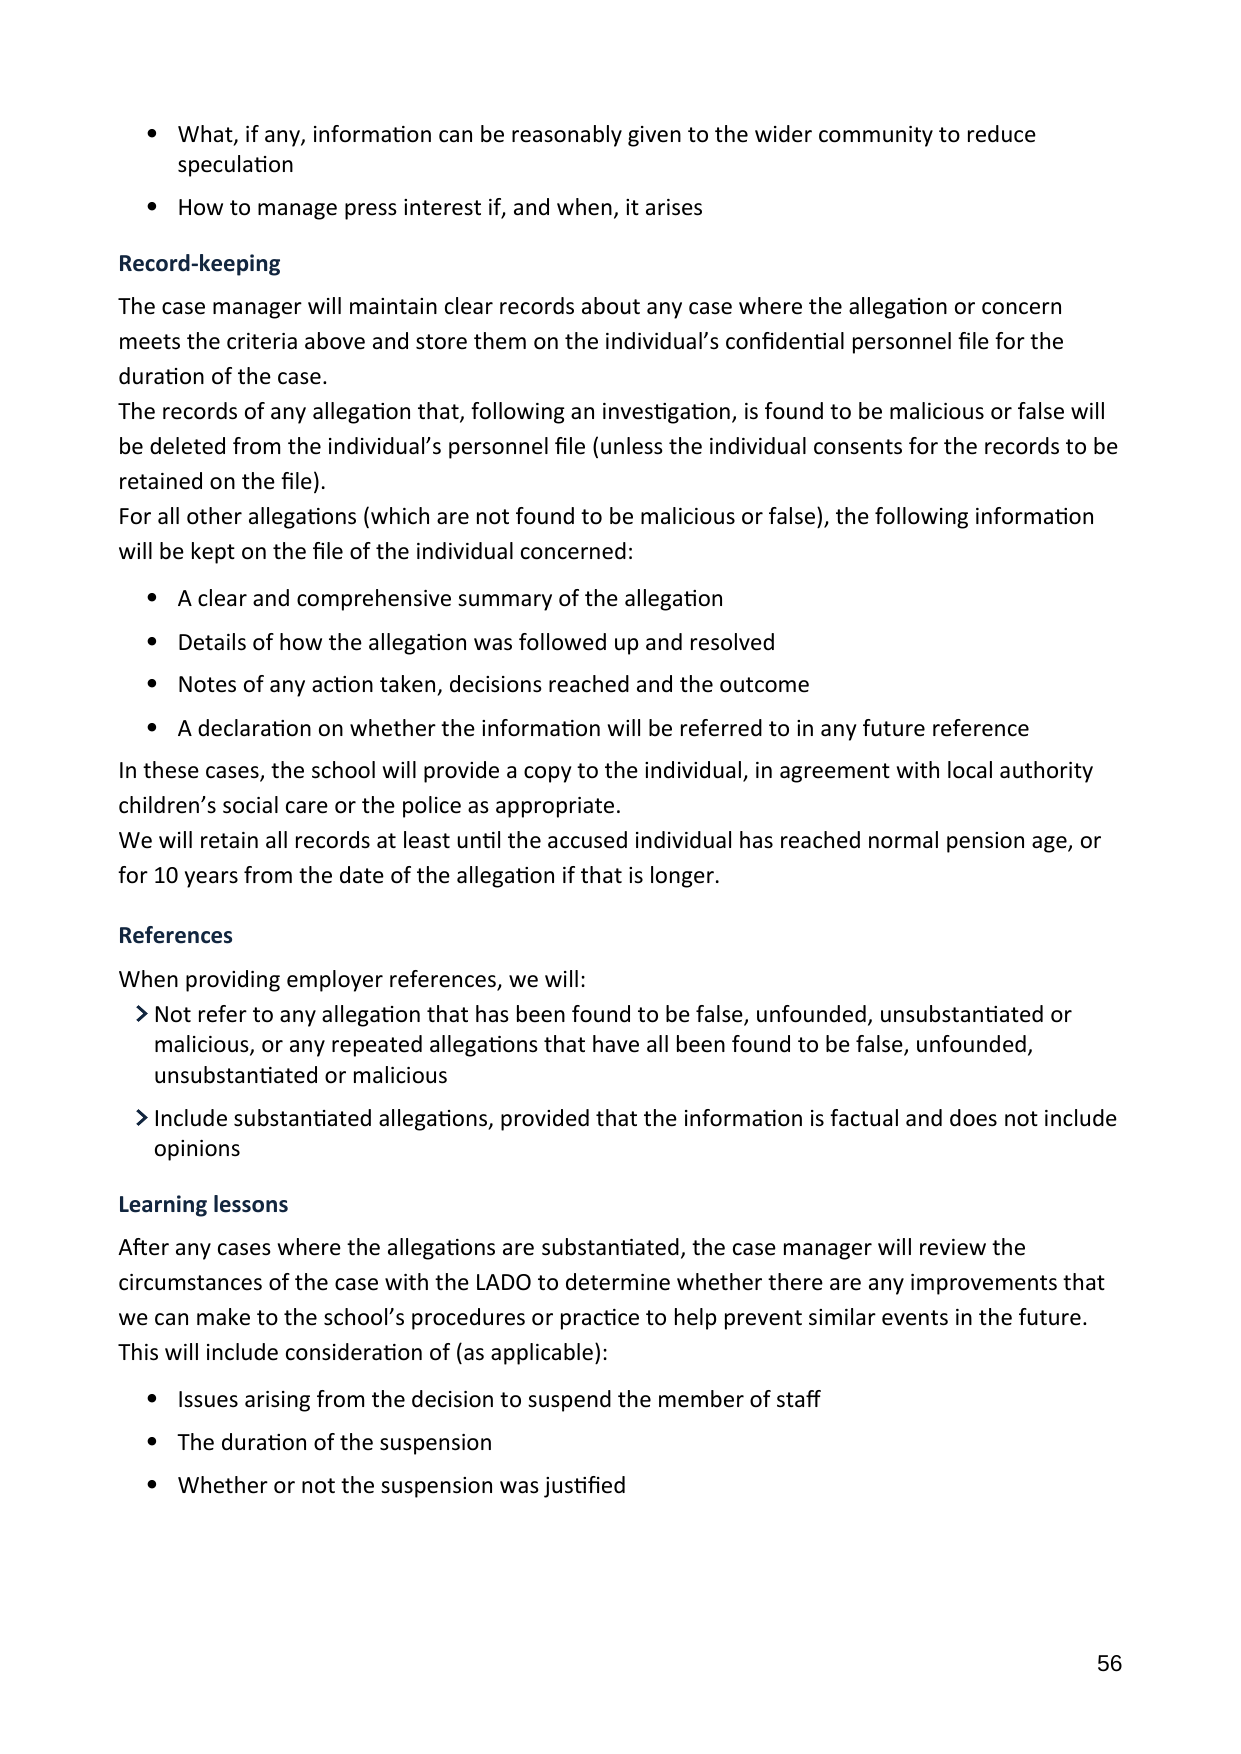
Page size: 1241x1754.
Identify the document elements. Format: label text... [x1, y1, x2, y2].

text In these cases, the school will provide a copy to the individual, in agreement with local authority children’s social care or the police as appropriate. [118, 755, 1122, 820]
text After any cases where the allegations are substantiated, the case manager will review the circumstances of the case with the LADO to determine whether there are any improvements that we can make to the school’s procedures or practice to help prevent similar events in the future. [118, 1231, 1122, 1331]
text Record-keeping [118, 247, 1122, 278]
list The duration of the suspension [148, 1426, 1122, 1457]
text When providing employer references, we will: [118, 963, 1122, 993]
text Not refer to any allegation that has been found to be false, unfounded, unsubstantiated or malicious, or any repeated allegations that have all been found to be false, unfounded, unsubstantiated or malicious [136, 998, 1122, 1089]
text For all other allegations (which are not found to be malicious or false), the following information will be kept on the file of the individual concerned: [118, 500, 1122, 566]
text The case manager will maintain clear records about any case where the allegation or concern meets the criteria above and store them on the individual’s confidential personnel file for the duration of the case. [118, 290, 1122, 391]
list A declaration on whether the information will be referred to in any future reference [148, 712, 1122, 742]
text The records of any allegation that, following an investigation, is found to be malicious or false will be deleted from the individual’s personnel file (unless the individual consents for the records to be retained on the file). [118, 395, 1122, 496]
list Issues arising from the decision to suspend the member of staff [148, 1383, 1122, 1414]
text We will retain all records at least until the accused individual has reached normal pension age, or for 10 years from the date of the allegation if that is longer. [118, 825, 1122, 890]
text This will include consideration of (as applicable): [118, 1336, 1122, 1366]
text Learning lessons [118, 1188, 1122, 1218]
list What, if any, information can be reasonably given to the wider community to reduce speculation [148, 118, 1122, 179]
text References [118, 920, 1122, 950]
picture [136, 1005, 148, 1022]
text Include substantiated allegations, provided that the information is factual and does not include opinions [136, 1102, 1122, 1163]
list A clear and comprehensive summary of the allegation [148, 583, 1122, 613]
list How to manage press interest if, and when, it arises [148, 192, 1122, 222]
list Whether or not the suspension was justified [148, 1469, 1122, 1500]
list Notes of any action taken, decisions reached and the outcome [148, 669, 1122, 699]
list Details of how the allegation was followed up and resolved [148, 626, 1122, 656]
picture [136, 1109, 148, 1126]
